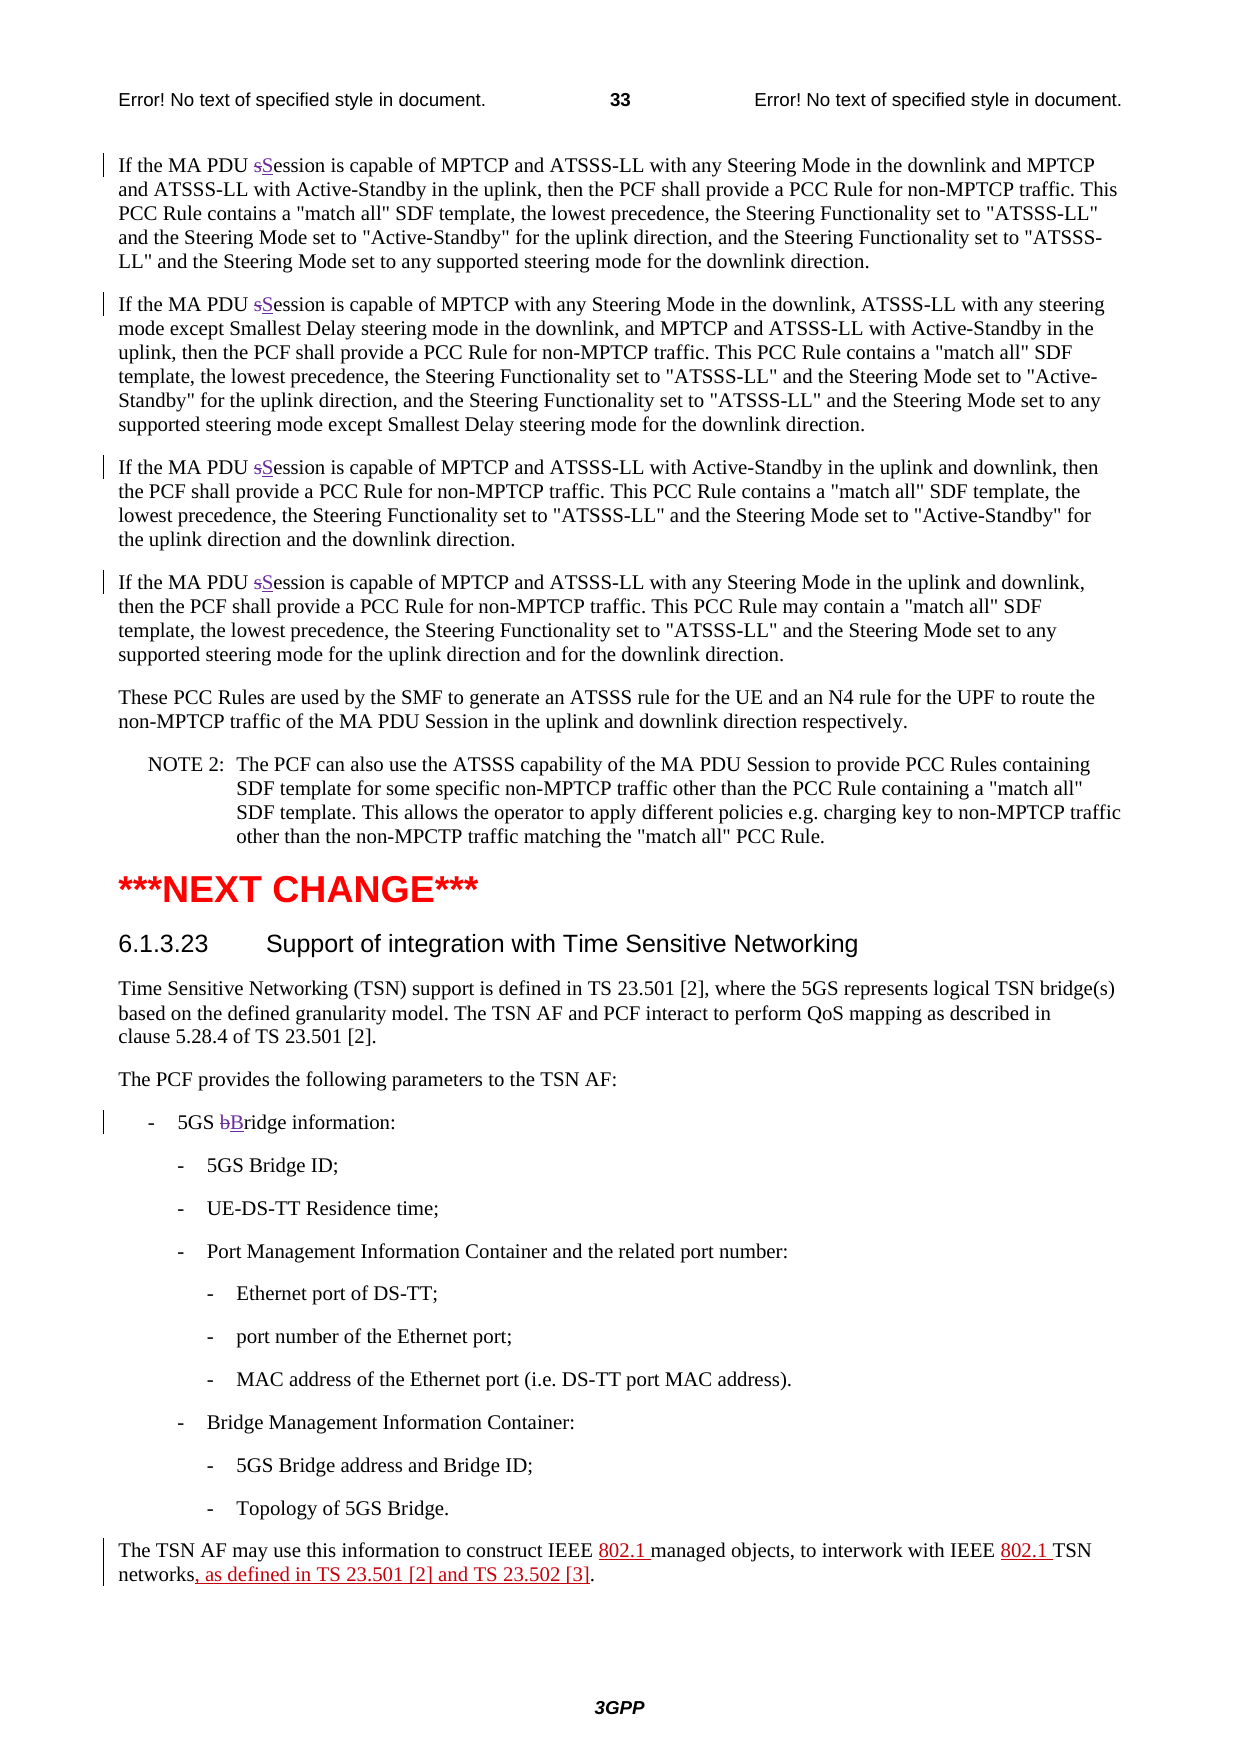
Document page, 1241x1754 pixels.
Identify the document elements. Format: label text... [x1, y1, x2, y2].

text - Port Management Information Container and the related port number: [177, 1238, 1122, 1263]
text - 5GS Bridge address and Bridge ID; [207, 1453, 1122, 1477]
text If the MA PDU ession is capable of MPTCP with any Steering Mode in the downlink, ATSSS-LL with any steering mode except Smallest Delay steering mode in the downlink, and MPTCP and ATSSS-LL with Active-Standby in the uplink, then the PCF shall provide a PCC Rule for non-MPTCP traffic. This PCC Rule contains a "match all" SDF template, the lowest precedence, the Steering Functionality set to "ATSSS-LL" and the Steering Mode set to "Active-Standby" for the uplink direction, and the Steering Functionality set to "ATSSS-LL" and the Steering Mode set to any supported steering mode except Smallest Delay steering mode for the downlink direction. [118, 292, 1122, 436]
text - Bridge Management Information Container: [177, 1410, 1122, 1434]
text - port number of the Ethernet port; [207, 1324, 1122, 1348]
text - 5GS Bridge ID; [177, 1153, 1122, 1177]
text Time Sensitive Networking (TSN) support is defined in TS 23.501 [2], where the 5GS represents logical TSN bridge(s) based on the defined granularity model. The TSN AF and PCF interact to perform QoS mapping as described in clause 5.28.4 of TS 23.501 [2]. [118, 976, 1122, 1048]
text - MAC address of the Ethernet port (i.e. DS-TT port MAC address). [207, 1367, 1122, 1391]
text If the MA PDU ession is capable of MPTCP and ATSSS-LL with any Steering Mode in the uplink and downlink, then the PCF shall provide a PCC Rule for non-MPTCP traffic. This PCC Rule may contain a "match all" SDF template, the lowest precedence, the Steering Functionality set to "ATSSS-LL" and the Steering Mode set to any supported steering mode for the uplink direction and for the downlink direction. [118, 570, 1122, 666]
text If the MA PDU ession is capable of MPTCP and ATSSS-LL with Active-Standby in the uplink and downlink, then the PCF shall provide a PCC Rule for non-MPTCP traffic. This PCC Rule contains a "match all" SDF template, the lowest precedence, the Steering Functionality set to "ATSSS-LL" and the Steering Mode set to "Active-Standby" for the uplink direction and the downlink direction. [118, 455, 1122, 551]
text NOTE 2: The PCF can also use the ATSSS capability of the MA PDU Session to provide PCC Rules containing SDF template for some specific non-MPTCP traffic other than the PCC Rule containing a "match all" SDF template. This allows the operator to apply different policies e.g. charging key to non-MPTCP traffic other than the non-MPCTP traffic matching the "match all" PCC Rule. [148, 752, 1122, 848]
text The TSN AF may use this information to construct IEEE managed objects, to interwork with IEEE TSN networks. [118, 1538, 1122, 1586]
text The PCF provides the following parameters to the TSN AF: [118, 1067, 1122, 1091]
text These PCC Rules are used by the SMF to generate an ATSSS rule for the UE and an N4 rule for the UPF to route the non-MPTCP traffic of the MA PDU Session in the uplink and downlink direction respectively. [118, 685, 1122, 733]
text - 5GS ridge information: [148, 1110, 1122, 1134]
text - Ethernet port of DS-TT; [207, 1281, 1122, 1305]
text If the MA PDU ession is capable of MPTCP and ATSSS-LL with any Steering Mode in the downlink and MPTCP and ATSSS-LL with Active-Standby in the uplink, then the PCF shall provide a PCC Rule for non-MPTCP traffic. This PCC Rule contains a "match all" SDF template, the lowest precedence, the Steering Functionality set to "ATSSS-LL" and the Steering Mode set to "Active-Standby" for the uplink direction, and the Steering Functionality set to "ATSSS-LL" and the Steering Mode set to any supported steering mode for the downlink direction. [118, 153, 1122, 273]
subtitle ***NEXT CHANGE*** [118, 867, 1122, 910]
subtitle 6.1.3.23 Support of integration with Time Sensitive Networking [118, 929, 1122, 958]
text - UE-DS-TT Residence time; [177, 1196, 1122, 1220]
text - Topology of 5GS Bridge. [207, 1495, 1122, 1519]
